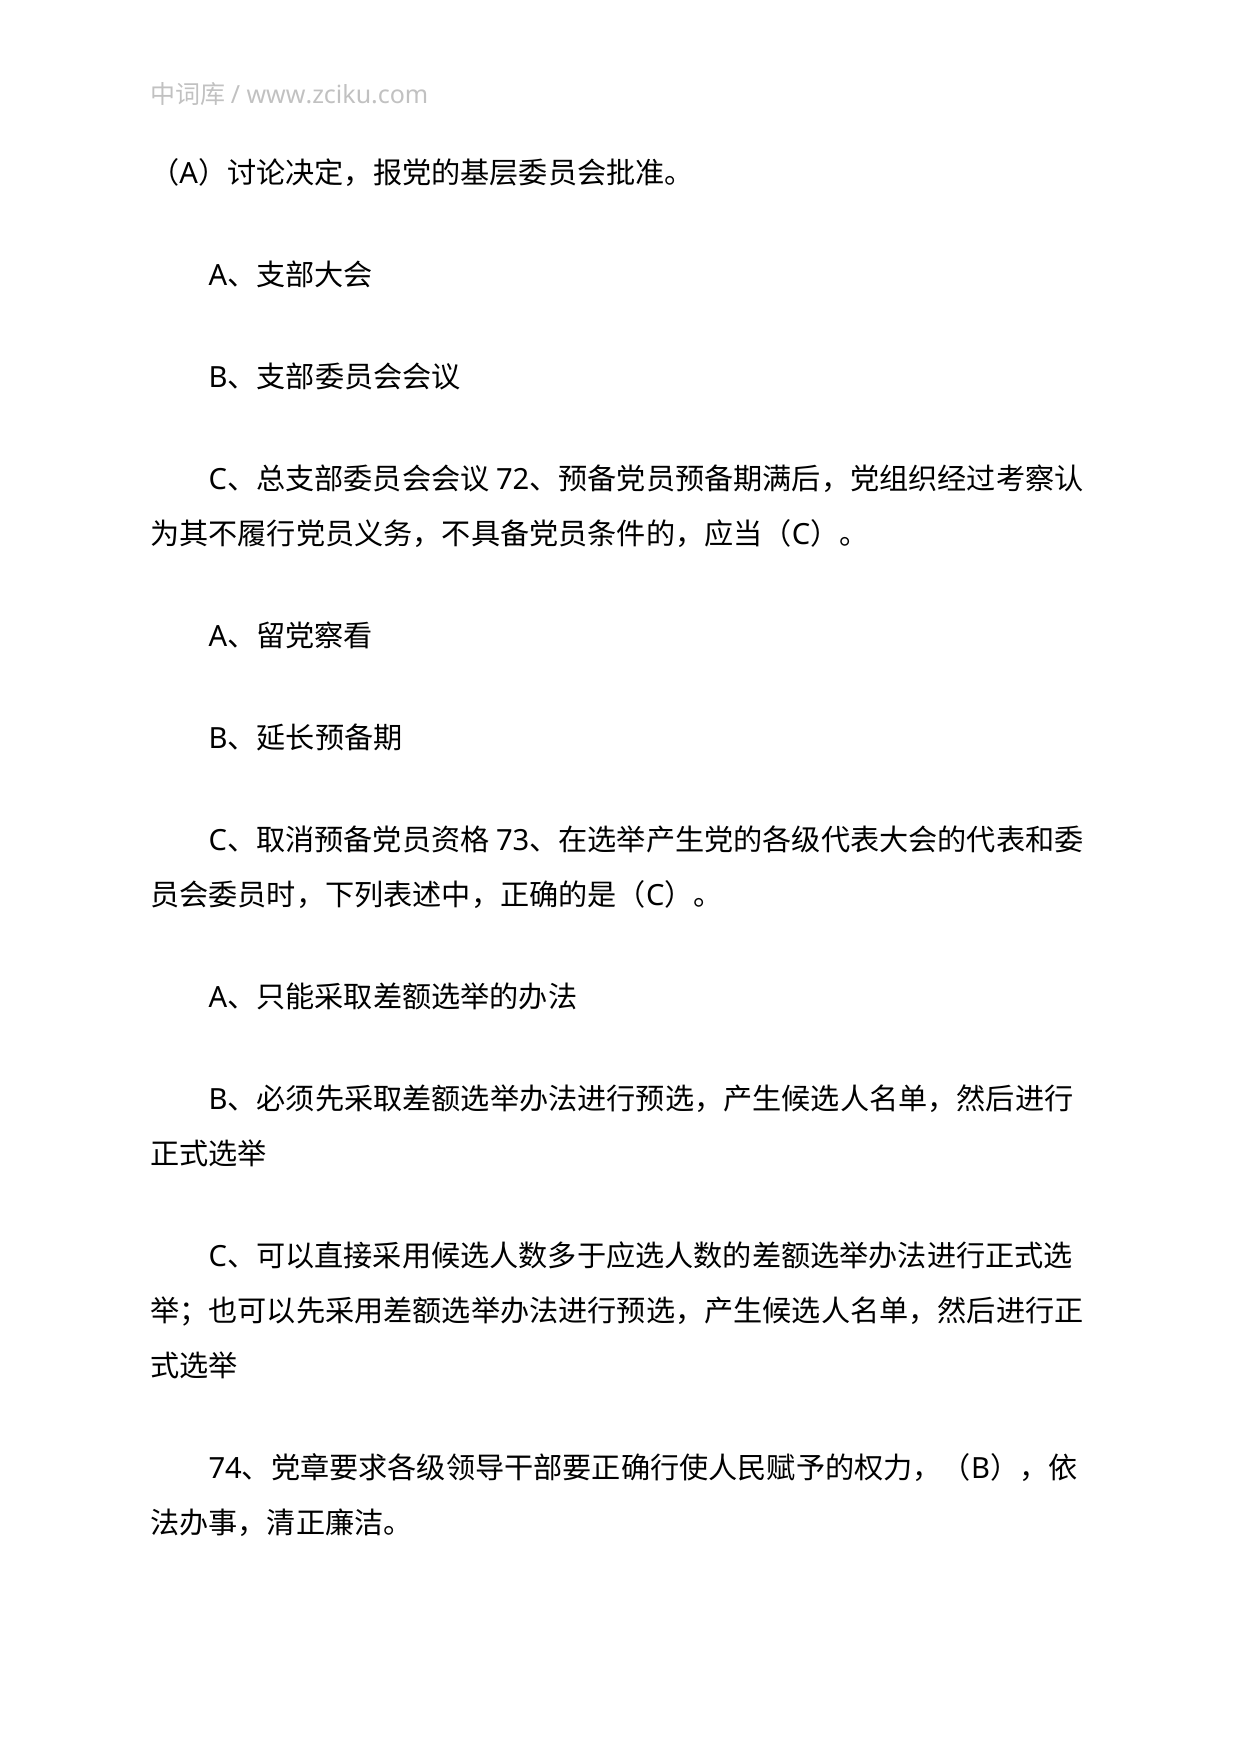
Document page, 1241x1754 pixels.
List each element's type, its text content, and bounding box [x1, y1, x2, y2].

text C、总支部委员会会议 72、预备党员预备期满后，党组织经过考察认为其不履行党员义务，不具备党员条件的，应当（C）。 [150, 456, 1090, 553]
text A、只能采取差额选举的办法 [150, 974, 1090, 1016]
text B、延长预备期 [150, 715, 1090, 757]
text B、必须先采取差额选举办法进行预选，产生候选人名单，然后进行正式选举 [150, 1076, 1090, 1173]
text C、取消预备党员资格 73、在选举产生党的各级代表大会的代表和委员会委员时，下列表述中，正确的是（C）。 [150, 817, 1090, 914]
text B、支部委员会会议 [150, 354, 1090, 396]
text A、留党察看 [150, 613, 1090, 655]
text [150, 150, 1090, 192]
text C、可以直接采用候选人数多于应选人数的差额选举办法进行正式选举；也可以先采用差额选举办法进行预选，产生候选人名单，然后进行正式选举 [150, 1233, 1090, 1385]
text A、支部大会 [150, 252, 1090, 294]
text 74、党章要求各级领导干部要正确行使人民赋予的权力，（B），依法办事，清正廉洁。 [150, 1444, 1090, 1542]
